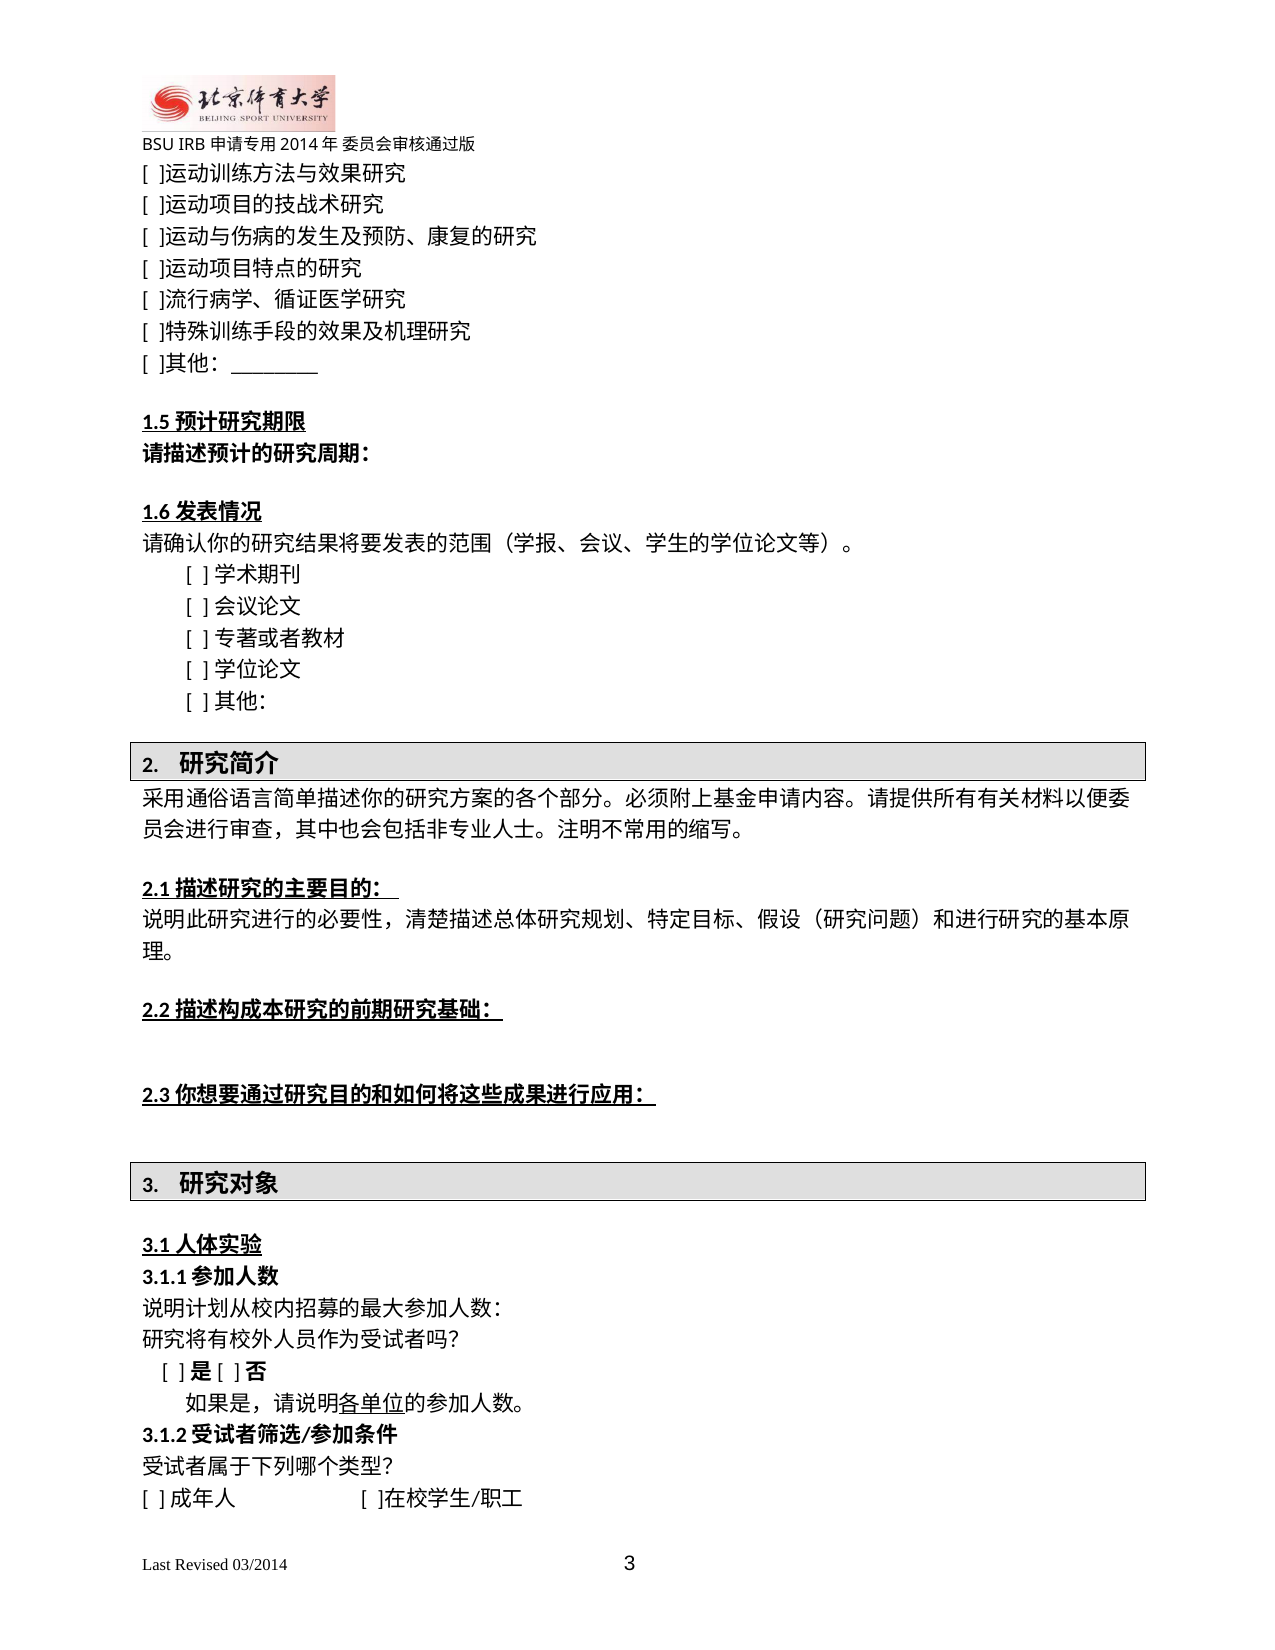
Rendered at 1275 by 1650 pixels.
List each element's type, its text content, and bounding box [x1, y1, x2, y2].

text 3.1.1参加人数 [142, 1259, 1134, 1291]
text 2.3 你想要通过研究目的和如何将这些成果进行应用： [142, 1077, 1134, 1109]
text 说明计划从校内招募的最大参加人数： [142, 1291, 1134, 1322]
text 研究将有校外人员作为受试者吗？ [142, 1322, 1134, 1354]
text [ ]运动与伤病的发生及预防、康复的研究 [142, 219, 1134, 251]
text [ ]流行病学、循证医学研究 [142, 282, 1134, 314]
text 2.1 描述研究的主要目的： [142, 871, 1134, 902]
text 受试者属于下列哪个类型？ [142, 1449, 1134, 1481]
text 请描述预计的研究周期： [142, 436, 1134, 467]
text 1.5 预计研究期限 [142, 404, 1134, 436]
text [ ]运动项目特点的研究 [142, 251, 1134, 282]
text 3.1 人体实验 [142, 1227, 1134, 1259]
text 如果是，请说明各单位的参加人数。 [142, 1386, 1134, 1417]
text [ ] 会议论文 [142, 589, 1134, 621]
text 1.6 发表情况 [142, 494, 1134, 526]
text [ ]特殊训练手段的效果及机理研究 [142, 314, 1134, 346]
text [ ]运动训练方法与效果研究 [142, 156, 1134, 187]
text 2.2 描述构成本研究的前期研究基础： [142, 992, 1134, 1024]
table_header 研究简介 [131, 743, 1145, 779]
text [ ] 成年人 [ ]在校学生/职工 [142, 1481, 1134, 1512]
text 3.1.2 受试者筛选/参加条件 [142, 1417, 1134, 1449]
text 说明此研究进行的必要性，清楚描述总体研究规划、特定目标、假设（研究问题）和进行研究的基本原理。 [142, 902, 1134, 966]
text 请确认你的研究结果将要发表的范围（学报、会议、学生的学位论文等）。 [142, 526, 1134, 557]
text [ ]其他：________ [142, 346, 1134, 377]
text [ ] 是 [ ] 否 [142, 1354, 1134, 1386]
text [ ] 专著或者教材 [142, 621, 1134, 652]
text [ ] 学术期刊 [142, 557, 1134, 589]
text [ ] 学位论文 [142, 652, 1134, 684]
picture [141, 75, 336, 132]
text 采用通俗语言简单描述你的研究方案的各个部分。必须附上基金申请内容。请提供所有有关材料以便委员会进行审查，其中也会包括非专业人士。注明不常用的缩写。 [142, 781, 1134, 844]
text [ ]运动项目的技战术研究 [142, 187, 1134, 219]
text [ ] 其他： [142, 684, 1134, 716]
table_header 研究对象 [131, 1163, 1145, 1199]
